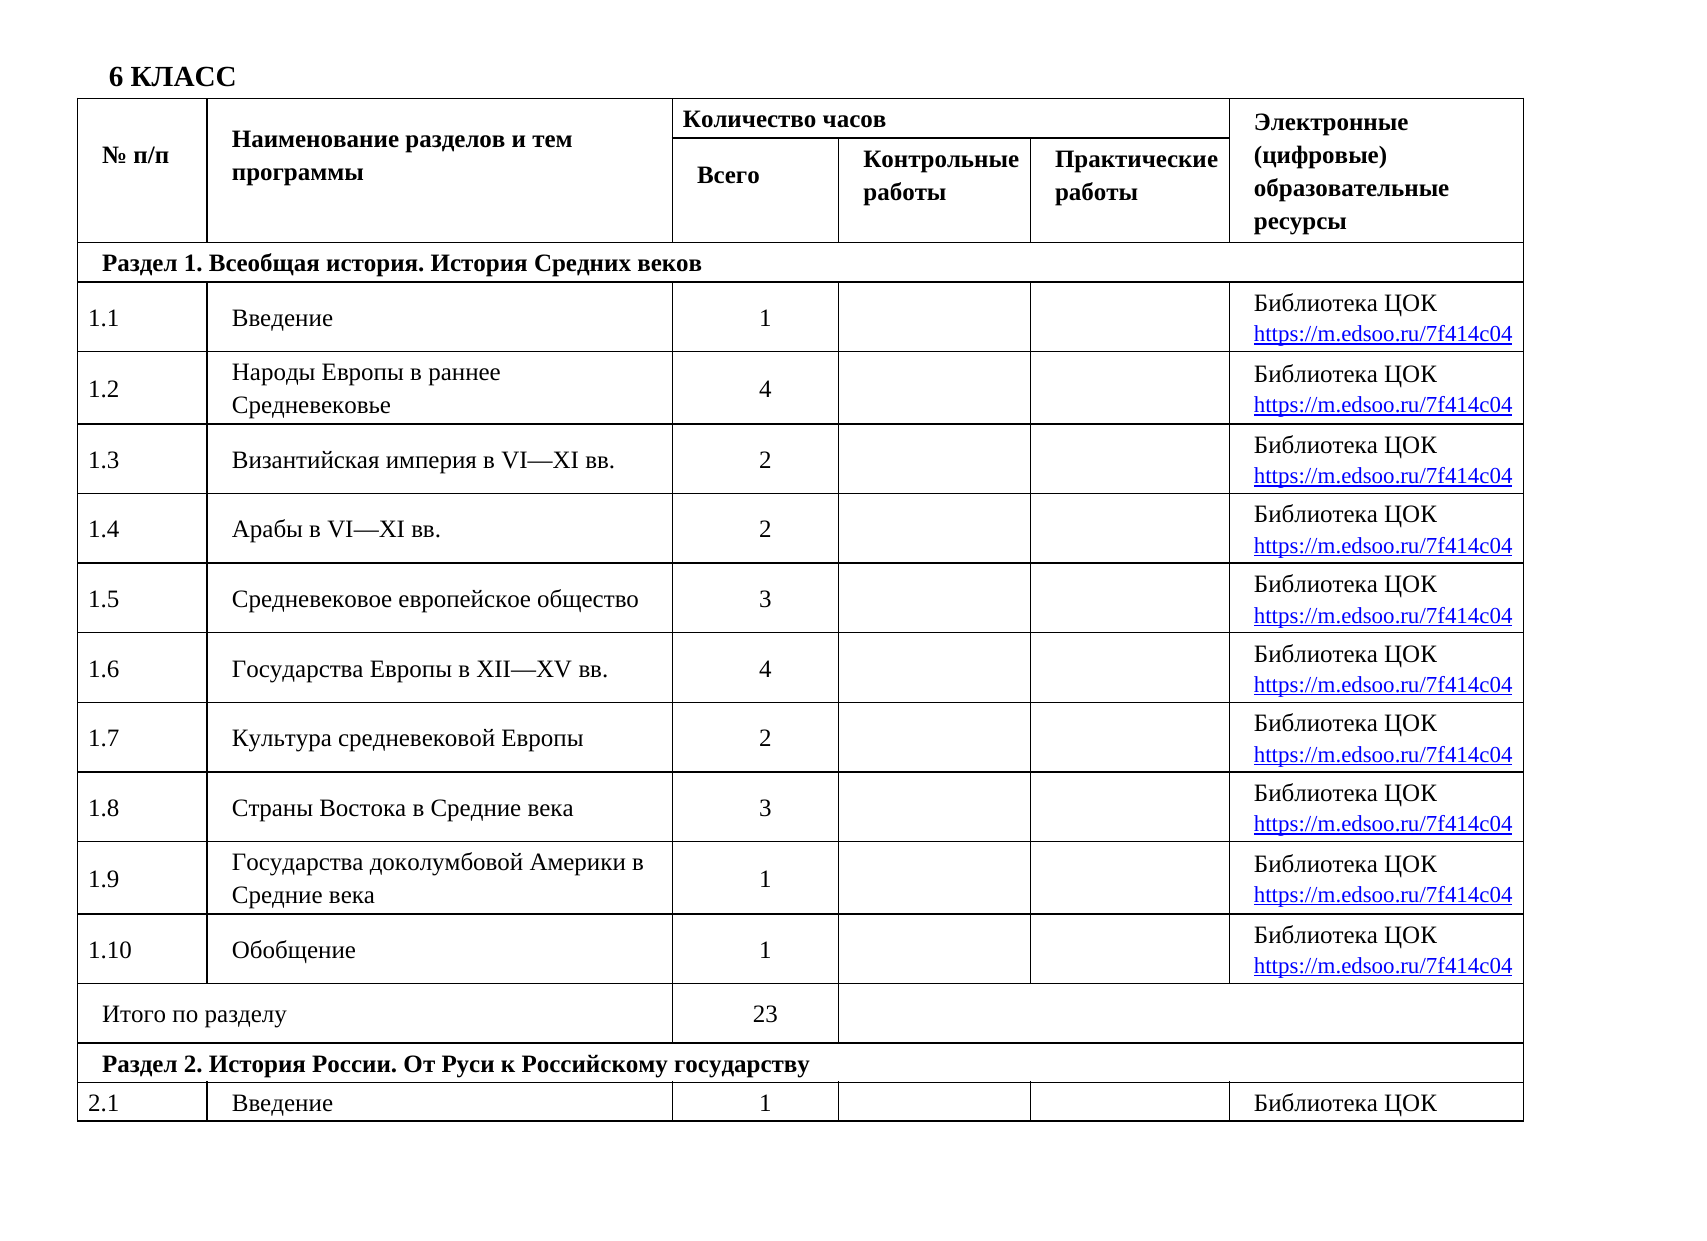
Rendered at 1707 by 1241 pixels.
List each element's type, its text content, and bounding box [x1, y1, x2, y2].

table_cell Библиотека ЦОК https://m.edsoo.ru/7f414c04 [1230, 633, 1523, 701]
table_cell 1.1 [78, 283, 206, 351]
table_cell Византийская империя в VI—XI вв. [208, 425, 672, 493]
table_cell Библиотека ЦОК https://m.edsoo.ru/7f414c04 [1230, 773, 1523, 841]
table_cell Библиотека ЦОК https://m.edsoo.ru/7f414c04 [1230, 283, 1523, 351]
table_cell [839, 1083, 1030, 1120]
table_cell Библиотека ЦОК https://m.edsoo.ru/7f414c04 [1230, 564, 1523, 632]
table_cell Раздел 2. История России. От Руси к Российскому государству [78, 1044, 1523, 1081]
table_cell Библиотека ЦОК https://m.edsoo.ru/7f414c04 [1230, 425, 1523, 493]
table_cell 2 [673, 494, 838, 562]
table_cell 1 [673, 915, 838, 983]
table_header № п/п [78, 99, 206, 242]
table_cell 1.6 [78, 633, 206, 701]
table_cell 2.1 [78, 1083, 206, 1120]
table_cell [839, 842, 1030, 913]
table_cell [839, 352, 1030, 423]
table_cell 1.10 [78, 915, 206, 983]
table_cell [839, 425, 1030, 493]
table_cell [839, 564, 1030, 632]
table_cell [839, 703, 1030, 771]
table_cell Библиотека ЦОК https://m.edsoo.ru/7f414c04 [1230, 842, 1523, 913]
table_cell Итого по разделу [78, 984, 672, 1042]
table_cell [1031, 283, 1229, 351]
table_cell Культура средневековой Европы [208, 703, 672, 771]
table_cell [1031, 564, 1229, 632]
table_cell [839, 494, 1030, 562]
table_cell 1 [673, 283, 838, 351]
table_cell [1230, 1083, 1523, 1120]
table_cell Практические работы [1031, 139, 1229, 242]
table_cell Библиотека ЦОК https://m.edsoo.ru/7f414c04 [1230, 352, 1523, 423]
table_cell Контрольные работы [839, 139, 1030, 242]
table_cell Введение [208, 283, 672, 351]
table_cell Библиотека ЦОК https://m.edsoo.ru/7f414c04 [1230, 915, 1523, 983]
table_cell [839, 633, 1030, 701]
table_cell 1 [673, 1083, 838, 1120]
table_cell Арабы в VI—ХI вв. [208, 494, 672, 562]
table_cell 4 [673, 352, 838, 423]
table_cell [1031, 1083, 1229, 1120]
table_cell Государства доколумбовой Америки в Средние века [208, 842, 672, 913]
table_cell 3 [673, 564, 838, 632]
table_cell [1031, 352, 1229, 423]
table_cell 1.8 [78, 773, 206, 841]
table_cell 1.9 [78, 842, 206, 913]
table_cell Раздел 1. Всеобщая история. История Средних веков [78, 243, 1523, 281]
table_cell Всего [673, 139, 838, 242]
table_header Электронные (цифровые) образовательные ресурсы [1230, 99, 1523, 242]
table_cell Введение [208, 1083, 672, 1120]
table_cell [839, 915, 1030, 983]
table_cell 23 [673, 984, 838, 1042]
table_cell [839, 984, 1523, 1042]
table_cell 1.4 [78, 494, 206, 562]
table_cell Средневековое европейское общество [208, 564, 672, 632]
table_cell Государства Европы в XII—XV вв. [208, 633, 672, 701]
table_cell [839, 773, 1030, 841]
table_cell Народы Европы в раннее Средневековье [208, 352, 672, 423]
table_cell Обобщение [208, 915, 672, 983]
table_cell [1031, 633, 1229, 701]
table_cell 2 [673, 703, 838, 771]
table_cell 2 [673, 425, 838, 493]
table_header Количество часов [673, 99, 1229, 137]
table_cell 1.7 [78, 703, 206, 771]
table_cell 1.3 [78, 425, 206, 493]
table_cell 1.2 [78, 352, 206, 423]
table_cell [1031, 773, 1229, 841]
text 6 КЛАСС [101, 59, 1618, 93]
table_header Наименование разделов и тем программы [208, 99, 672, 242]
table_cell 3 [673, 773, 838, 841]
table_cell [1031, 703, 1229, 771]
table_cell Библиотека ЦОК https://m.edsoo.ru/7f414c04 [1230, 494, 1523, 562]
table_cell [1031, 842, 1229, 913]
table_cell Библиотека ЦОК https://m.edsoo.ru/7f414c04 [1230, 703, 1523, 771]
table_cell [1031, 425, 1229, 493]
table_cell Страны Востока в Средние века [208, 773, 672, 841]
table_cell 1 [673, 842, 838, 913]
table_cell [839, 283, 1030, 351]
table_cell [1031, 915, 1229, 983]
table_cell 1.5 [78, 564, 206, 632]
table_cell [1031, 494, 1229, 562]
table_cell 4 [673, 633, 838, 701]
